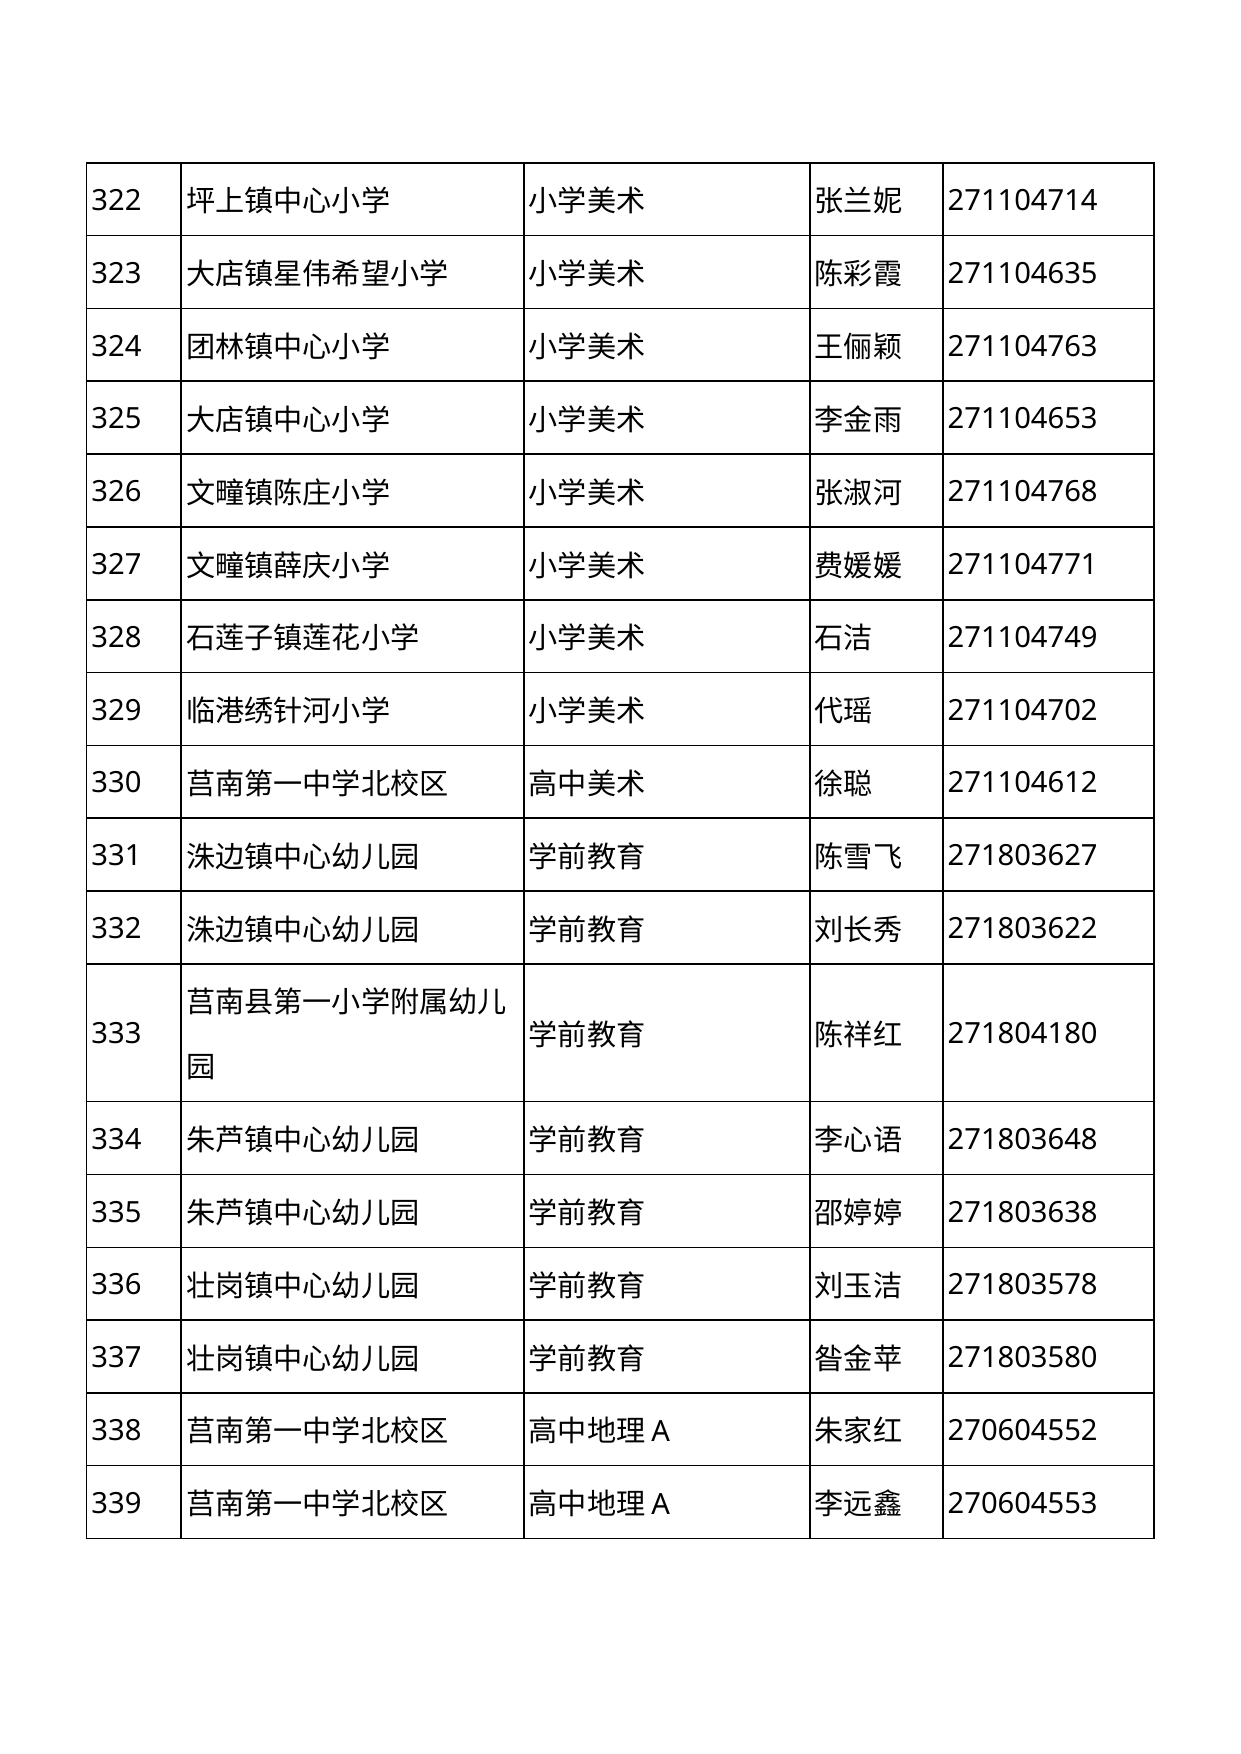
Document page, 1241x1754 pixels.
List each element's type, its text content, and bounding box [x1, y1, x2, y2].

table_cell 洙边镇中心幼儿园 [182, 819, 523, 890]
table_cell 271104749 [944, 601, 1153, 672]
table_cell 小学美术 [525, 601, 809, 672]
table_cell 270604553 [944, 1466, 1153, 1538]
table_cell 327 [87, 528, 180, 599]
table_cell 271104763 [944, 309, 1153, 380]
table_cell 329 [87, 673, 180, 744]
table_cell 330 [87, 746, 180, 817]
table_cell 张淑河 [811, 455, 942, 526]
table_cell 高中地理A [525, 1394, 809, 1465]
table_cell 张兰妮 [811, 164, 942, 235]
table_cell 高中美术 [525, 746, 809, 817]
table_cell 文疃镇薛庆小学 [182, 528, 523, 599]
table_cell 学前教育 [525, 965, 809, 1101]
table_cell 334 [87, 1102, 180, 1173]
table_cell 刘玉洁 [811, 1248, 942, 1319]
table_cell 朱家红 [811, 1394, 942, 1465]
table_cell 陈雪飞 [811, 819, 942, 890]
table_cell 王俪颖 [811, 309, 942, 380]
table_cell 陈彩霞 [811, 236, 942, 308]
table_cell 朱芦镇中心幼儿园 [182, 1102, 523, 1173]
table_cell 代瑶 [811, 673, 942, 744]
table_cell 333 [87, 965, 180, 1101]
table_cell 团林镇中心小学 [182, 309, 523, 380]
table_cell 小学美术 [525, 673, 809, 744]
table_cell 271104653 [944, 382, 1153, 453]
table_cell 325 [87, 382, 180, 453]
table_cell 文疃镇陈庄小学 [182, 455, 523, 526]
table_cell 271804180 [944, 965, 1153, 1101]
table_cell 临港绣针河小学 [182, 673, 523, 744]
table_cell 336 [87, 1248, 180, 1319]
table_cell 271803638 [944, 1175, 1153, 1246]
table_cell 学前教育 [525, 1175, 809, 1246]
table_cell 271104702 [944, 673, 1153, 744]
table_cell 费媛媛 [811, 528, 942, 599]
table_cell 271803622 [944, 892, 1153, 963]
table_cell 335 [87, 1175, 180, 1246]
table_cell 学前教育 [525, 892, 809, 963]
table_cell 小学美术 [525, 455, 809, 526]
table_cell 271104768 [944, 455, 1153, 526]
table_cell 332 [87, 892, 180, 963]
table_cell 270604552 [944, 1394, 1153, 1465]
table_cell 271803578 [944, 1248, 1153, 1319]
table_cell 学前教育 [525, 1248, 809, 1319]
table_cell 莒南第一中学北校区 [182, 1466, 523, 1538]
table_cell 学前教育 [525, 1102, 809, 1173]
table_cell 石洁 [811, 601, 942, 672]
table_cell 朱芦镇中心幼儿园 [182, 1175, 523, 1246]
table_cell 339 [87, 1466, 180, 1538]
table_cell 莒南第一中学北校区 [182, 746, 523, 817]
table_cell 小学美术 [525, 528, 809, 599]
table_cell 271803580 [944, 1321, 1153, 1392]
table_cell 陈祥红 [811, 965, 942, 1101]
table_cell 莒南县第一小学附属幼儿园 [182, 965, 523, 1101]
table_cell 李远鑫 [811, 1466, 942, 1538]
table_cell 昝金苹 [811, 1321, 942, 1392]
table_cell 小学美术 [525, 382, 809, 453]
table_cell 大店镇中心小学 [182, 382, 523, 453]
table_cell 高中地理A [525, 1466, 809, 1538]
table_cell 莒南第一中学北校区 [182, 1394, 523, 1465]
table_cell 壮岗镇中心幼儿园 [182, 1248, 523, 1319]
table_cell 小学美术 [525, 164, 809, 235]
table_cell 坪上镇中心小学 [182, 164, 523, 235]
table_cell 271803648 [944, 1102, 1153, 1173]
table_cell 271104635 [944, 236, 1153, 308]
table_cell 邵婷婷 [811, 1175, 942, 1246]
table_cell 壮岗镇中心幼儿园 [182, 1321, 523, 1392]
table_cell 337 [87, 1321, 180, 1392]
table_cell 324 [87, 309, 180, 380]
table_cell 271104714 [944, 164, 1153, 235]
table_cell 小学美术 [525, 236, 809, 308]
table_cell 刘长秀 [811, 892, 942, 963]
table_cell 李金雨 [811, 382, 942, 453]
table_cell 李心语 [811, 1102, 942, 1173]
table_cell 271104771 [944, 528, 1153, 599]
table_cell 328 [87, 601, 180, 672]
table_cell 331 [87, 819, 180, 890]
table_cell 学前教育 [525, 1321, 809, 1392]
table_cell 338 [87, 1394, 180, 1465]
table_cell 石莲子镇莲花小学 [182, 601, 523, 672]
table_cell 大店镇星伟希望小学 [182, 236, 523, 308]
table_cell 322 [87, 164, 180, 235]
table_cell 323 [87, 236, 180, 308]
table_cell 271104612 [944, 746, 1153, 817]
table_cell 洙边镇中心幼儿园 [182, 892, 523, 963]
table_cell 学前教育 [525, 819, 809, 890]
table_cell 小学美术 [525, 309, 809, 380]
table_cell 徐聪 [811, 746, 942, 817]
table_cell 326 [87, 455, 180, 526]
table_cell 271803627 [944, 819, 1153, 890]
